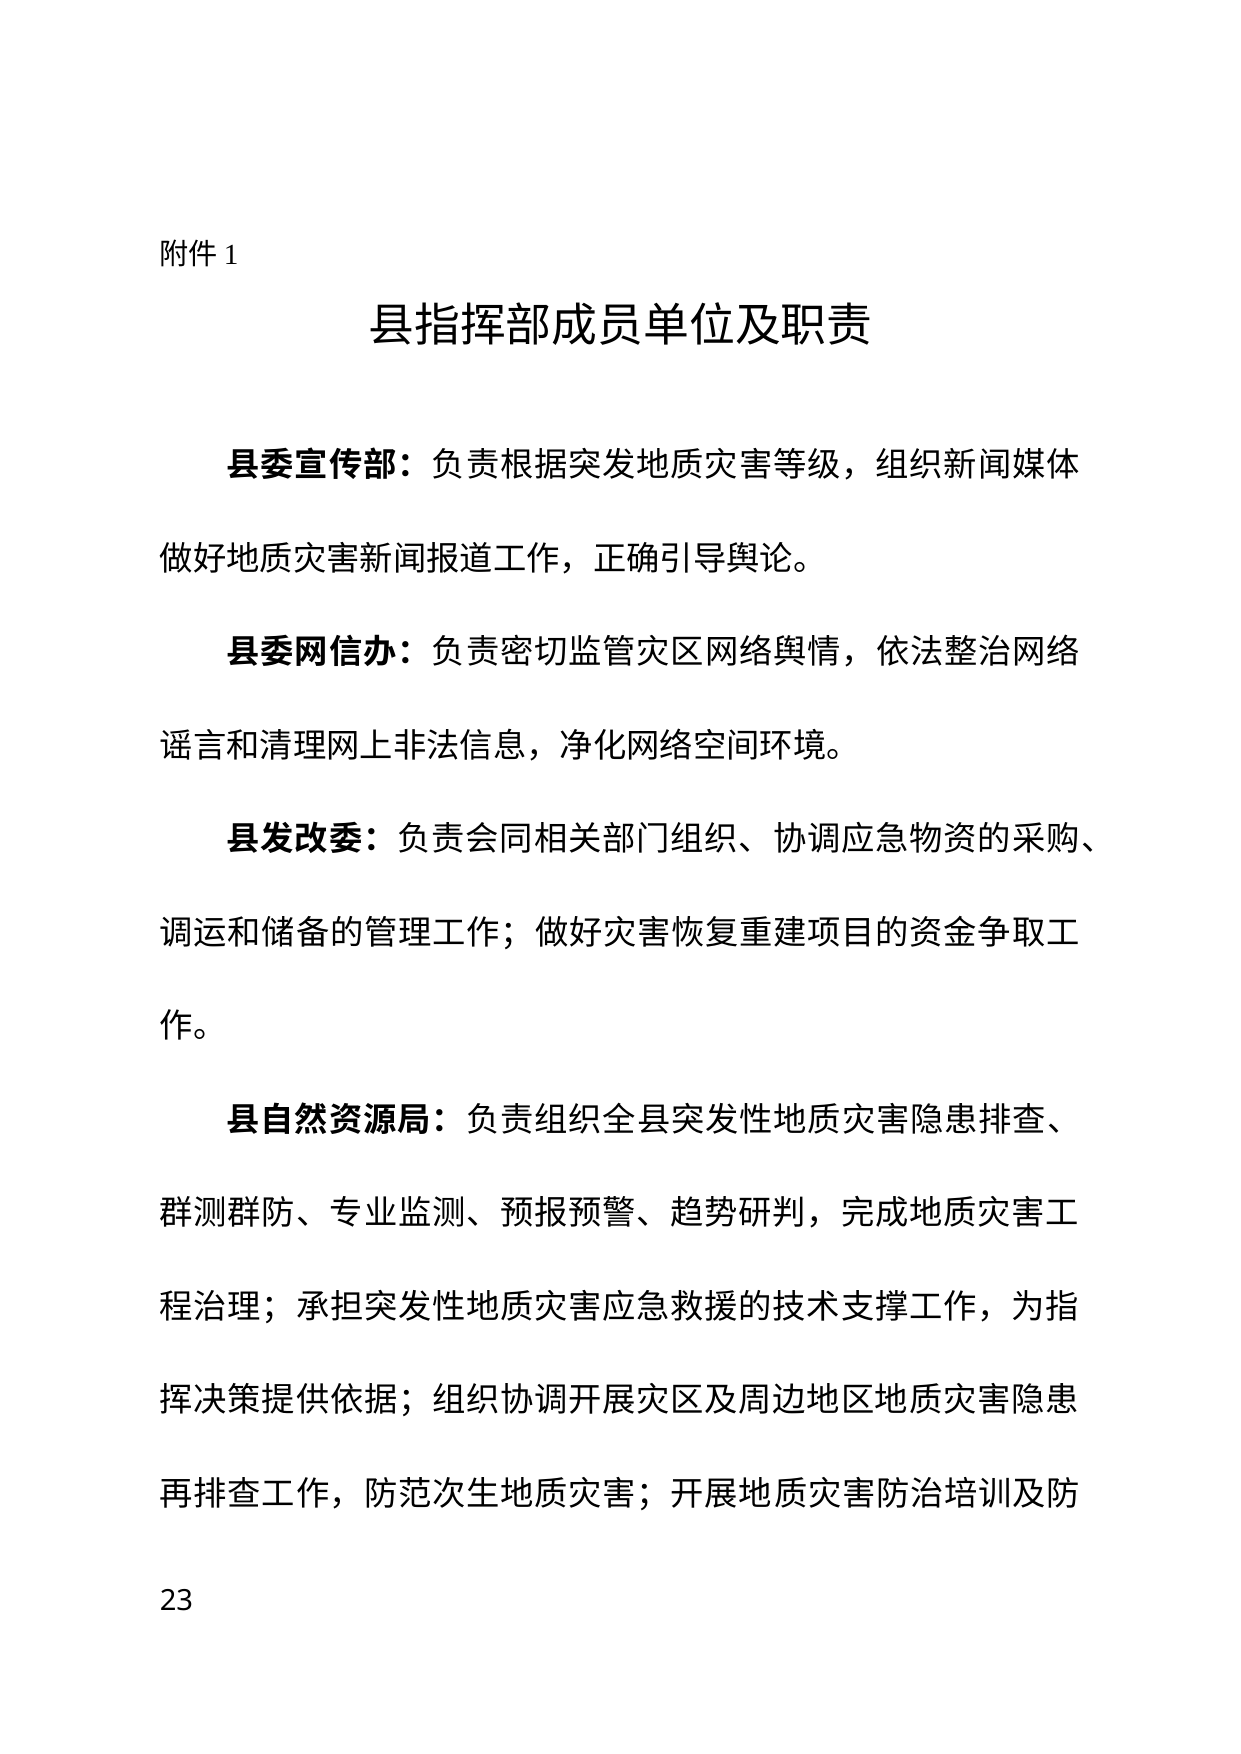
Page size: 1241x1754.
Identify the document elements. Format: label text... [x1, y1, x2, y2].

text 县委宣传部：负责根据突发地质灾害等级，组织新闻媒体做好地质灾害新闻报道工作，正确引导舆论。 [159, 415, 1081, 602]
text 县委网信办：负责密切监管灾区网络舆情，依法整治网络谣言和清理网上非法信息，净化网络空间环境。 [159, 602, 1081, 789]
text 附件1 [159, 228, 1081, 275]
text 县指挥部成员单位及职责 [159, 275, 1081, 368]
text 县发改委：负责会同相关部门组织、协调应急物资的采购、调运和储备的管理工作；做好灾害恢复重建项目的资金争取工作。 [159, 789, 1081, 1070]
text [159, 1070, 1081, 1538]
